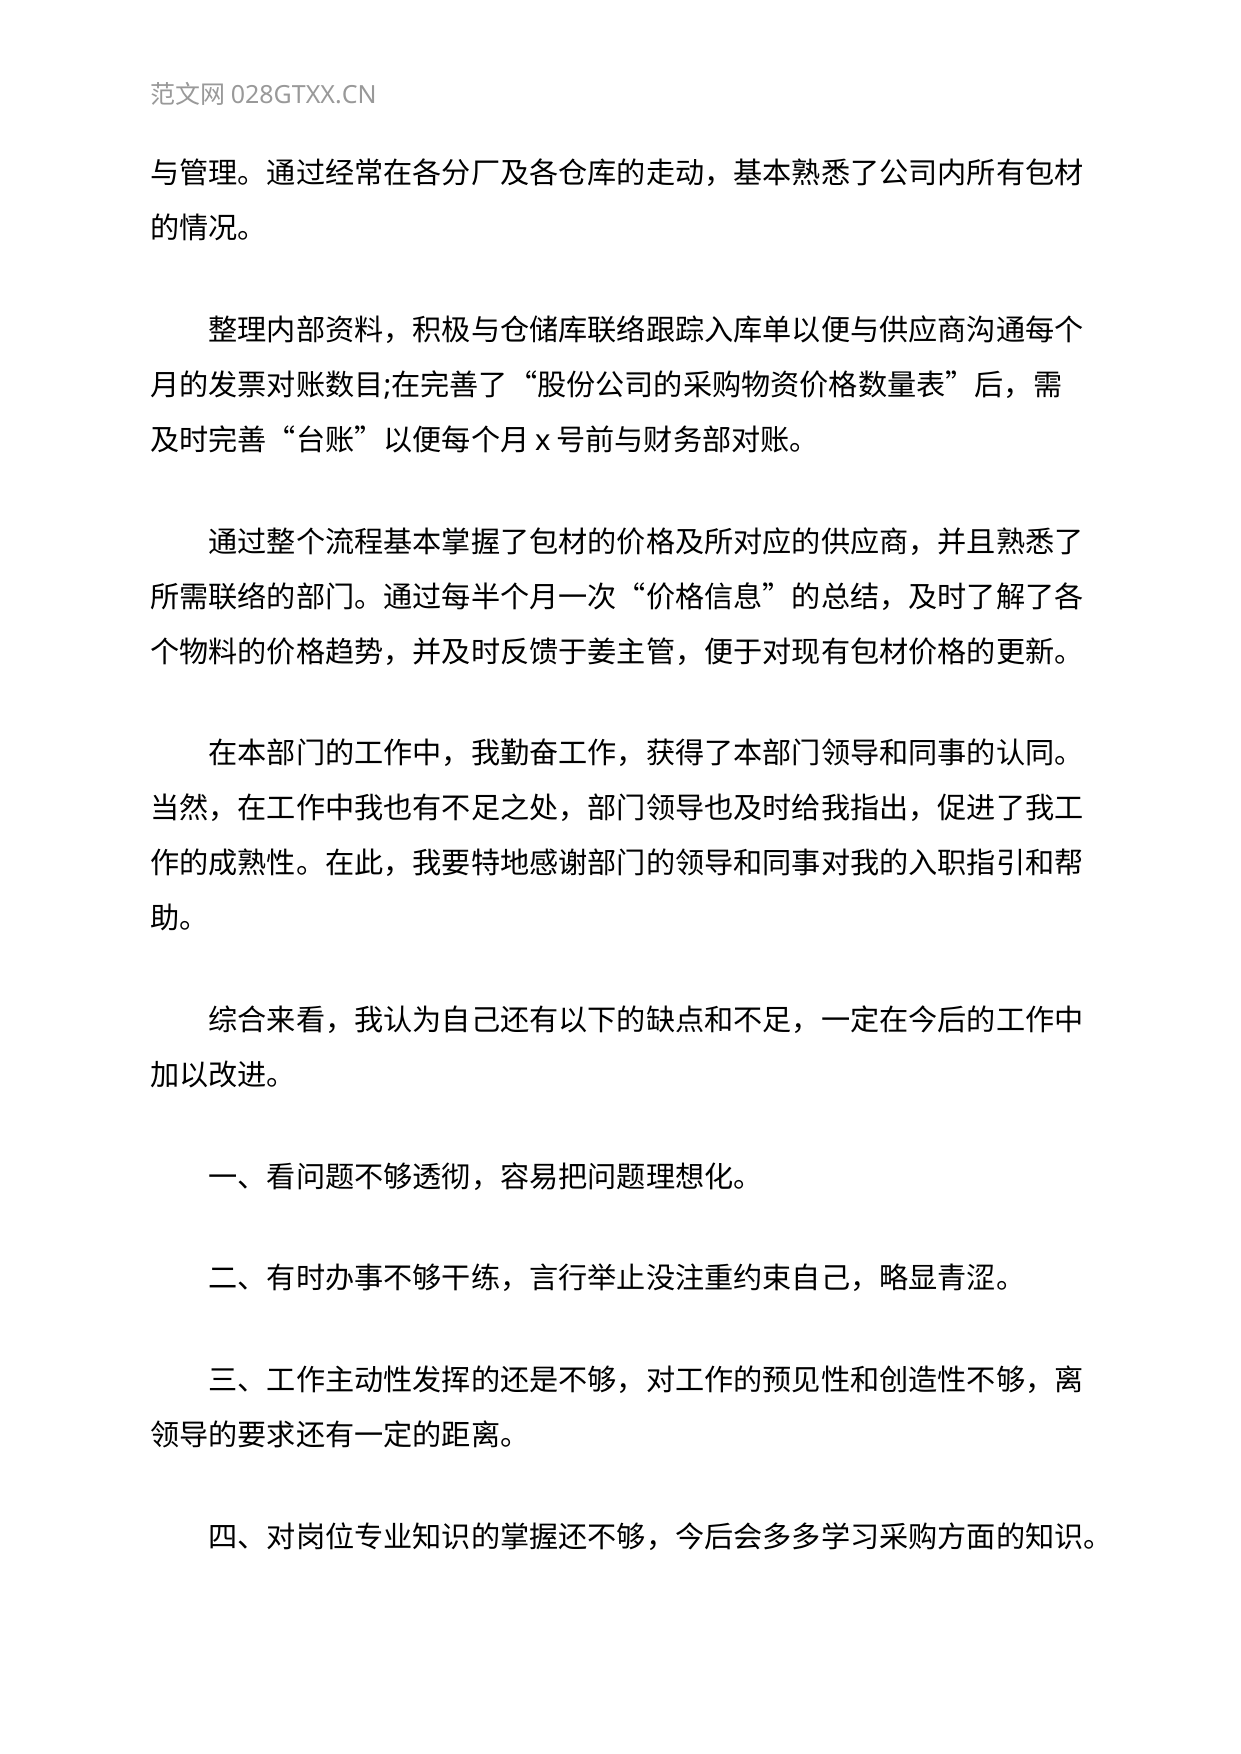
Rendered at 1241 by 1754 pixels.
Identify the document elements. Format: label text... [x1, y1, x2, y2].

text 四、对岗位专业知识的掌握还不够，今后会多多学习采购方面的知识。 [150, 1513, 1090, 1556]
text 在本部门的工作中，我勤奋工作，获得了本部门领导和同事的认同。当然，在工作中我也有不足之处，部门领导也及时给我指出，促进了我工作的成熟性。在此，我要特地感谢部门的领导和同事对我的入职指引和帮助。 [150, 730, 1090, 937]
text 整理内部资料，积极与仓储库联络跟踪入库单以便与供应商沟通每个月的发票对账数目;在完善了“股份公司的采购物资价格数量表”后，需及时完善“台账”以便每个月x号前与财务部对账。 [150, 307, 1090, 459]
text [150, 150, 1090, 247]
text 综合来看，我认为自己还有以下的缺点和不足，一定在今后的工作中加以改进。 [150, 997, 1090, 1094]
text 三、工作主动性发挥的还是不够，对工作的预见性和创造性不够，离领导的要求还有一定的距离。 [150, 1357, 1090, 1454]
text 通过整个流程基本掌握了包材的价格及所对应的供应商，并且熟悉了所需联络的部门。通过每半个月一次“价格信息”的总结，及时了解了各个物料的价格趋势，并及时反馈于姜主管，便于对现有包材价格的更新。 [150, 518, 1090, 671]
text 二、有时办事不够干练，言行举止没注重约束自己，略显青涩。 [150, 1255, 1090, 1297]
text 一、看问题不够透彻，容易把问题理想化。 [150, 1153, 1090, 1196]
